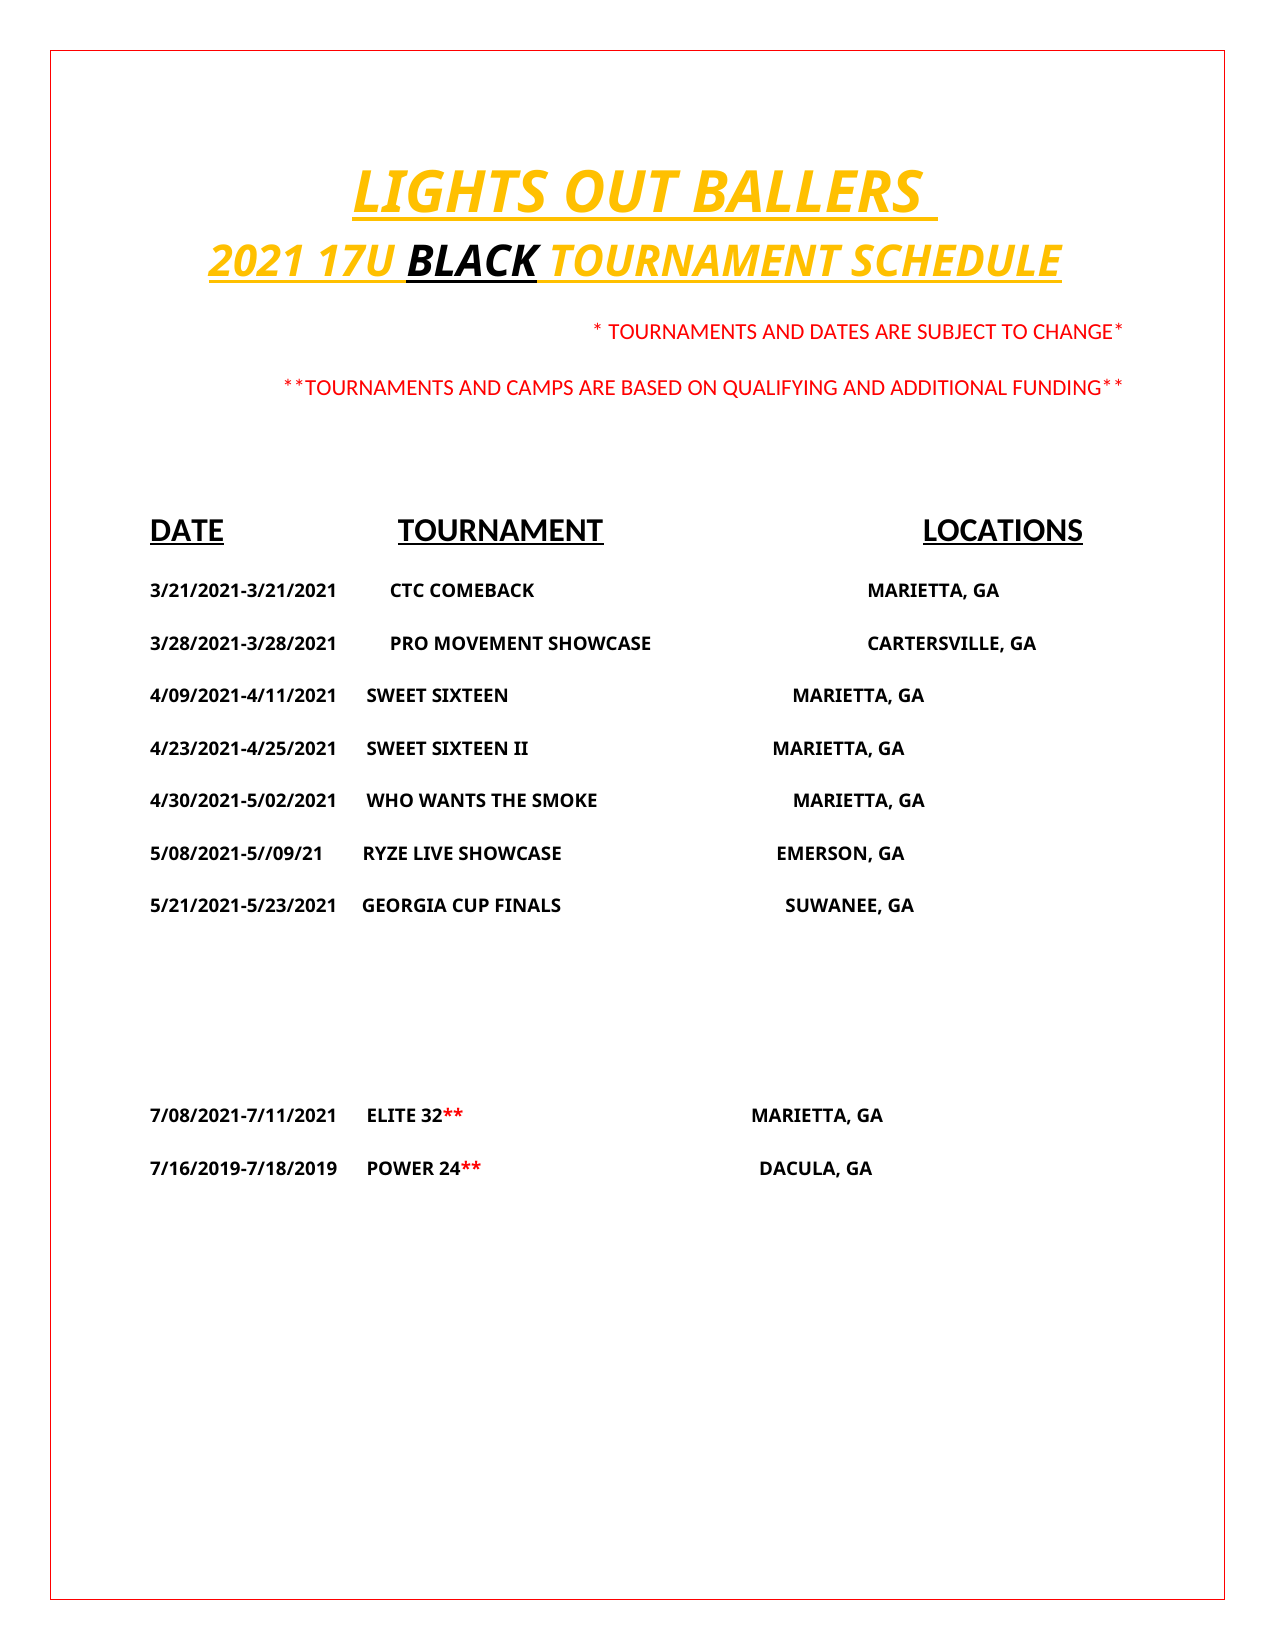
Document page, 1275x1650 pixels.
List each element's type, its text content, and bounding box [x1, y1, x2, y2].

text 4/30/2021-5/02/2021 WHO WANTS THE SMOKE MARIETTA, GA [150, 788, 1125, 813]
text 4/09/2021-4/11/2021 SWEET SIXTEEN MARIETTA, GA [150, 683, 1125, 708]
text 5/08/2021-5//09/21 RYZE LIVE SHOWCASE EMERSON, GA [150, 840, 1125, 866]
text 7/08/2021-7/11/2021 ELITE 32** MARIETTA, GA [150, 1103, 1125, 1128]
text **TOURNAMENTS AND CAMPS ARE BASED ON QUALIFYING AND ADDITIONAL FUNDING** [150, 373, 1125, 401]
text LIGHTS OUT BALLERS [150, 150, 1125, 229]
text DATE TOURNAMENT LOCATIONS [150, 509, 1125, 549]
text 3/28/2021-3/28/2021 PRO MOVEMENT SHOWCASE CARTERSVILLE, GA [150, 630, 1125, 656]
text 2021 17U BLACK TOURNAMENT SCHEDULE [150, 229, 1125, 289]
text 7/16/2019-7/18/2019 POWER 24** DACULA, GA [150, 1155, 1125, 1181]
text 4/23/2021-4/25/2021 SWEET SIXTEEN II MARIETTA, GA [150, 735, 1125, 761]
text 3/21/2021-3/21/2021 CTC COMEBACK MARIETTA, GA [150, 578, 1125, 603]
text 5/21/2021-5/23/2021 GEORGIA CUP FINALS SUWANEE, GA [150, 893, 1125, 918]
text * TOURNAMENTS AND DATES ARE SUBJECT TO CHANGE* [150, 317, 1125, 345]
